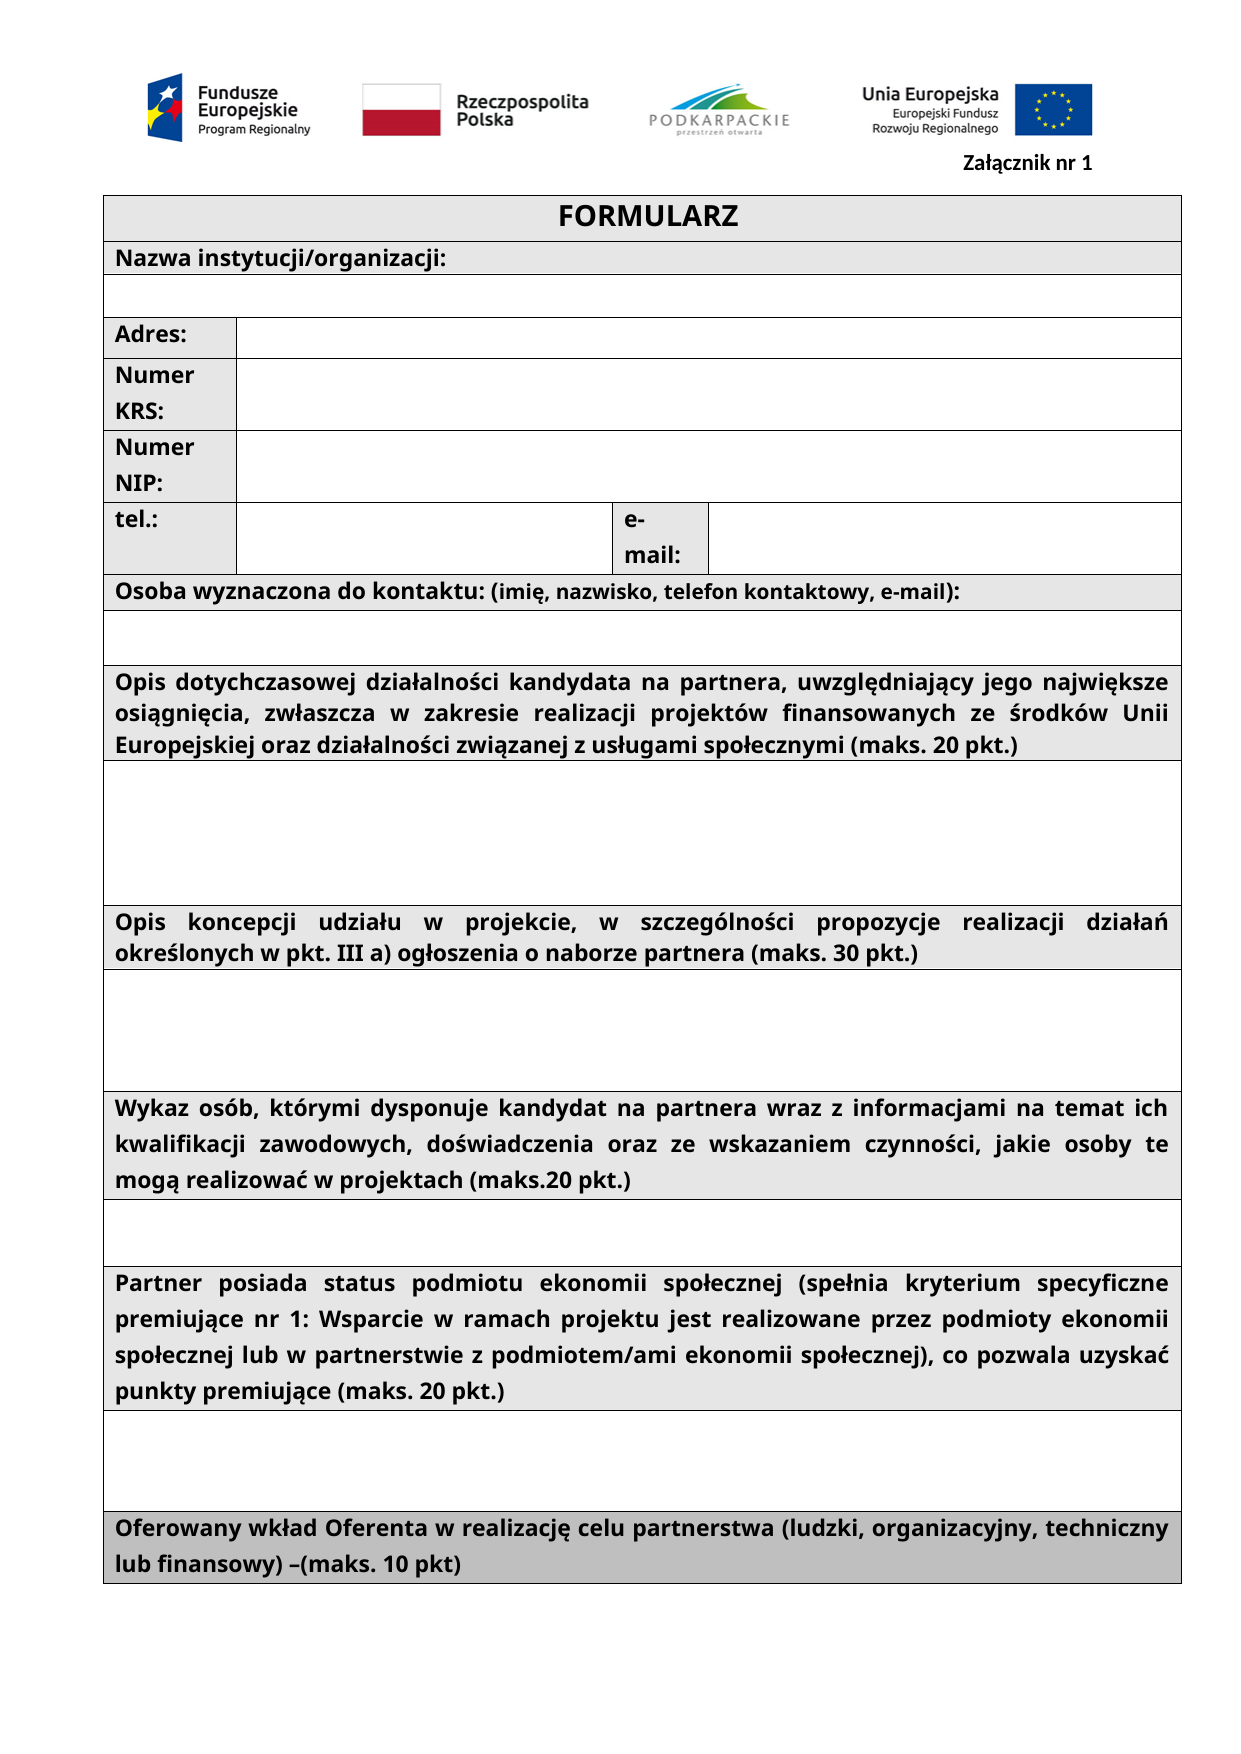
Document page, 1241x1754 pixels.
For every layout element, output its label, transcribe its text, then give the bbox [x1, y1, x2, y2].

table_cell Partner posiada status podmiotu ekonomii społecznej (spełnia kryterium specyficzne premiujące nr 1: Wsparcie w ramach projektu jest realizowane przez podmioty ekonomii społecznej lub w partnerstwie z podmiotem/ami ekonomii społecznej), co pozwala uzyskać punkty premiujące (maks. 20 pkt.) [104, 1267, 1181, 1410]
text Załącznik nr 1 [148, 148, 1093, 176]
table_cell Opis dotychczasowej działalności kandydata na partnera, uwzględniający jego największe osiągnięcia, zwłaszcza w zakresie realizacji projektów finansowanych ze środków Unii Europejskiej oraz działalności związanej z usługami społecznymi (maks. 20 pkt.) [104, 666, 1181, 760]
table_cell Nazwa instytucji/organizacji: [104, 242, 1181, 273]
table_cell [237, 359, 1181, 430]
table_cell Numer NIP: [104, 431, 236, 502]
table_header FORMULARZ [104, 196, 1181, 241]
table_cell Osoba wyznaczona do kontaktu: (imię, nazwisko, telefon kontaktowy, e-mail): [104, 575, 1181, 610]
table_cell [709, 503, 1181, 574]
table_cell Opis koncepcji udziału w projekcie, w szczególności propozycje realizacji działań określonych w pkt. III a) ogłoszenia o naborze partnera (maks. 30 pkt.) [104, 906, 1181, 968]
table_cell [237, 318, 1181, 358]
table_cell [104, 275, 1181, 317]
table_cell [104, 970, 1181, 1091]
table_cell [104, 761, 1181, 905]
table_cell [104, 611, 1181, 665]
table_cell Adres: [104, 318, 236, 358]
table_cell Wykaz osób, którymi dysponuje kandydat na partnera wraz z informacjami na temat ich kwalifikacji zawodowych, doświadczenia oraz ze wskazaniem czynności, jakie osoby te mogą realizować w projektach (maks.20 pkt.) [104, 1092, 1181, 1199]
table_cell [104, 1411, 1181, 1511]
picture [147, 73, 1093, 142]
table_cell [237, 503, 612, 574]
table_cell e-mail: [613, 503, 708, 574]
table_cell Oferowany wkład Oferenta w realizację celu partnerstwa (ludzki, organizacyjny, techniczny lub finansowy) –(maks. 10 pkt) [104, 1512, 1181, 1583]
table_cell [104, 1200, 1181, 1266]
table_cell Numer KRS: [104, 359, 236, 430]
table_cell [237, 431, 1181, 502]
table_cell tel.: [104, 503, 236, 574]
